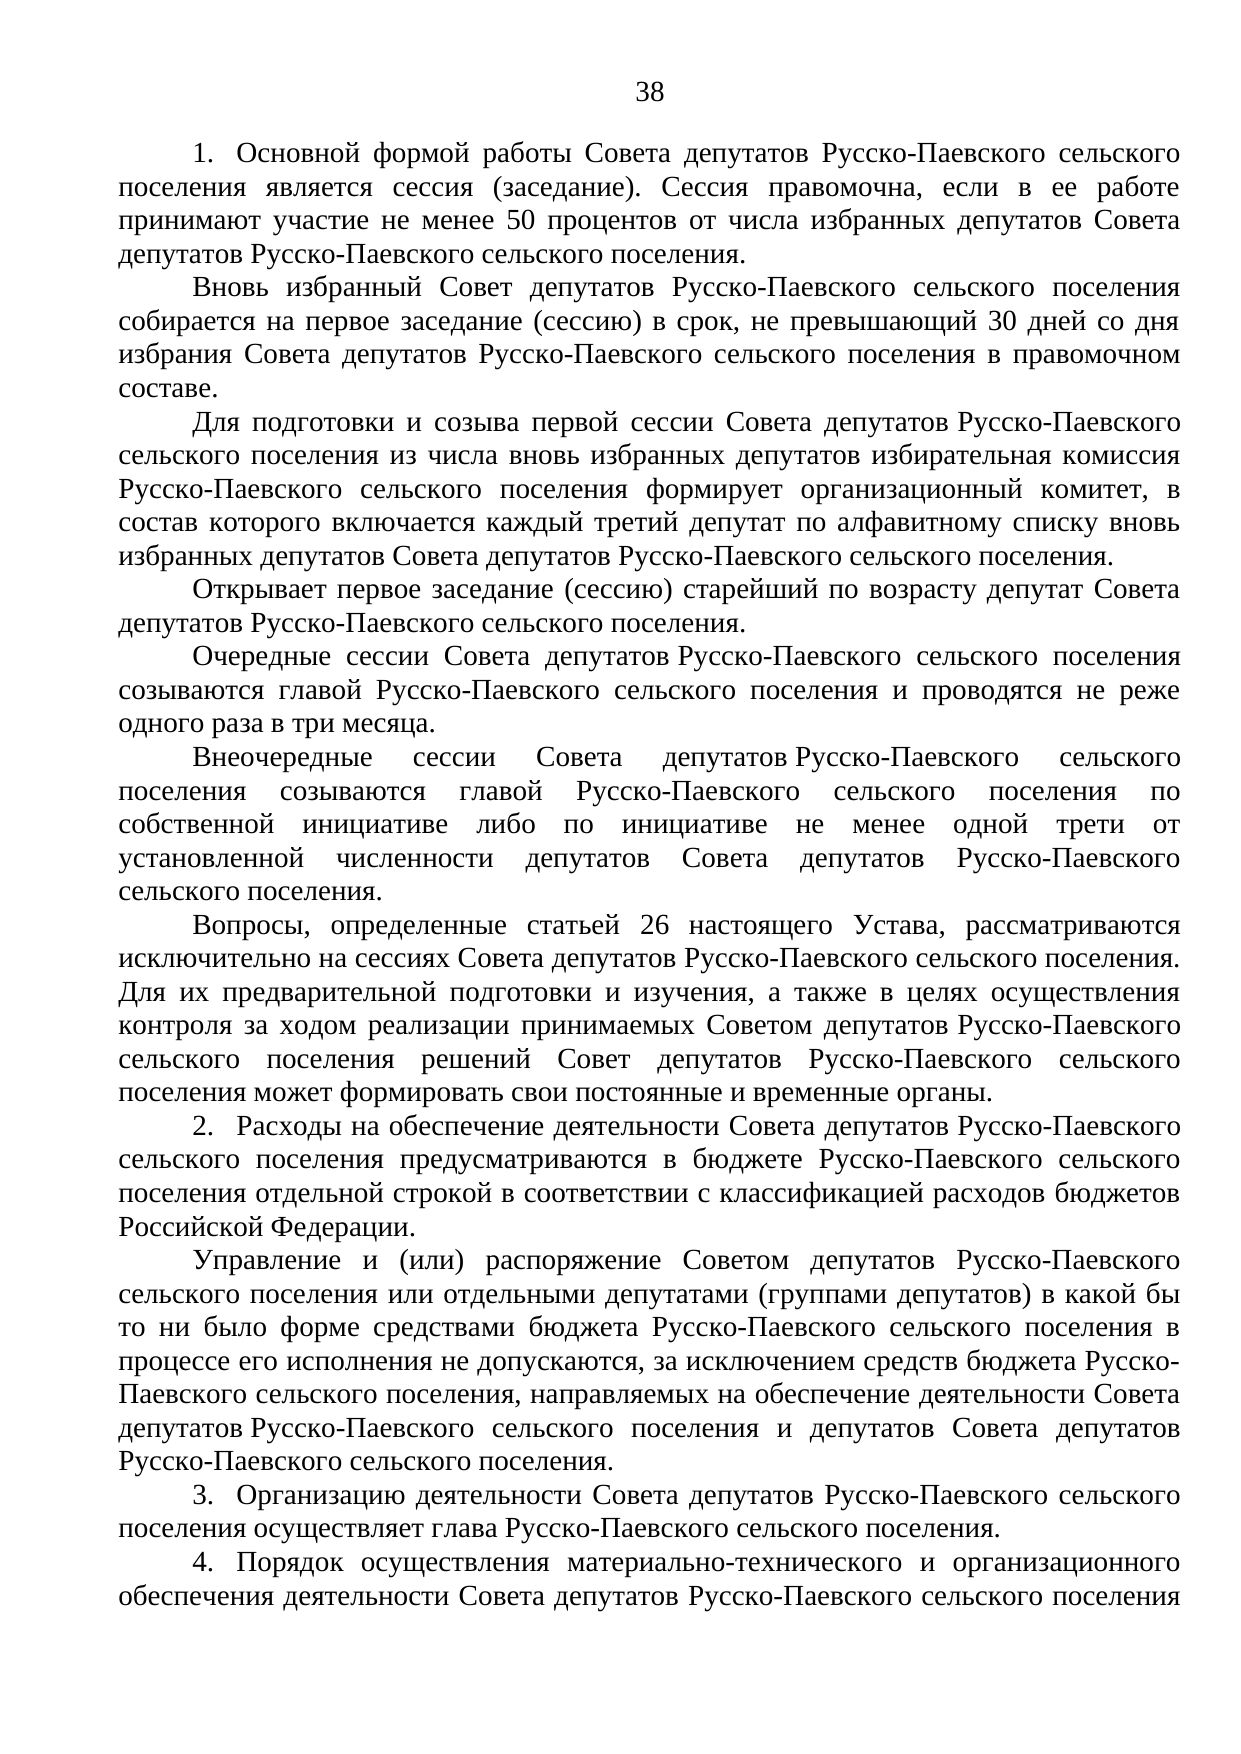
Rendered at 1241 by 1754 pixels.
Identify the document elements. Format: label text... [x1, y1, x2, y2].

text Внеочередные сессии Совета депутатов Русско-Паевского сельского поселения созываются главой Русско-Паевского сельского поселения по собственной инициативе либо по инициативе не менее одной трети от установленной численности депутатов Совета депутатов Русско-Паевского сельского поселения. [118, 739, 1181, 907]
text Вопросы, определенные статьей 26 настоящего Устава, рассматриваются исключительно на сессиях Совета депутатов Русско-Паевского сельского поселения. Для их предварительной подготовки и изучения, а также в целях осуществления контроля за ходом реализации принимаемых Советом депутатов Русско-Паевского сельского поселения решений Совет депутатов Русско-Паевского сельского поселения может формировать свои постоянные и временные органы. [118, 907, 1181, 1108]
text Открывает первое заседание (сессию) старейший по возрасту депутат Совета депутатов Русско-Паевского сельского поселения. [118, 571, 1181, 638]
text Для подготовки и созыва первой сессии Совета депутатов Русско-Паевского сельского поселения из числа вновь избранных депутатов избирательная комиссия Русско-Паевского сельского поселения формирует организационный комитет, в состав которого включается каждый третий депутат по алфавитному списку вновь избранных депутатов Совета депутатов Русско-Паевского сельского поселения. [118, 404, 1181, 571]
list Организацию деятельности Совета депутатов Русско-Паевского сельского поселения осуществляет глава Русско-Паевского сельского поселения. [118, 1477, 1181, 1544]
text Управление и (или) распоряжение Советом депутатов Русско-Паевского сельского поселения или отдельными депутатами (группами депутатов) в какой бы то ни было форме средствами бюджета Русско-Паевского сельского поселения в процессе его исполнения не допускаются, за исключением средств бюджета Русско-Паевского сельского поселения, направляемых на обеспечение деятельности Совета депутатов Русско-Паевского сельского поселения и депутатов Совета депутатов Русско-Паевского сельского поселения. [118, 1242, 1181, 1477]
text Очередные сессии Совета депутатов Русско-Паевского сельского поселения созываются главой Русско-Паевского сельского поселения и проводятся не реже одного раза в три месяца. [118, 638, 1181, 739]
text Вновь избранный Совет депутатов Русско-Паевского сельского поселения собирается на первое заседание (сессию) в срок, не превышающий 30 дней со дня избрания Совета депутатов Русско-Паевского сельского поселения в правомочном составе. [118, 269, 1181, 404]
list Основной формой работы Совета депутатов Русско-Паевского сельского поселения является сессия (заседание). Сессия правомочна, если в ее работе принимают участие не менее 50 процентов от числа избранных депутатов Совета депутатов Русско-Паевского сельского поселения. [118, 135, 1181, 269]
list Расходы на обеспечение деятельности Совета депутатов Русско-Паевского сельского поселения предусматриваются в бюджете Русско-Паевского сельского поселения отдельной строкой в соответствии с классификацией расходов бюджетов Российской Федерации. [118, 1108, 1181, 1242]
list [118, 1544, 1181, 1611]
